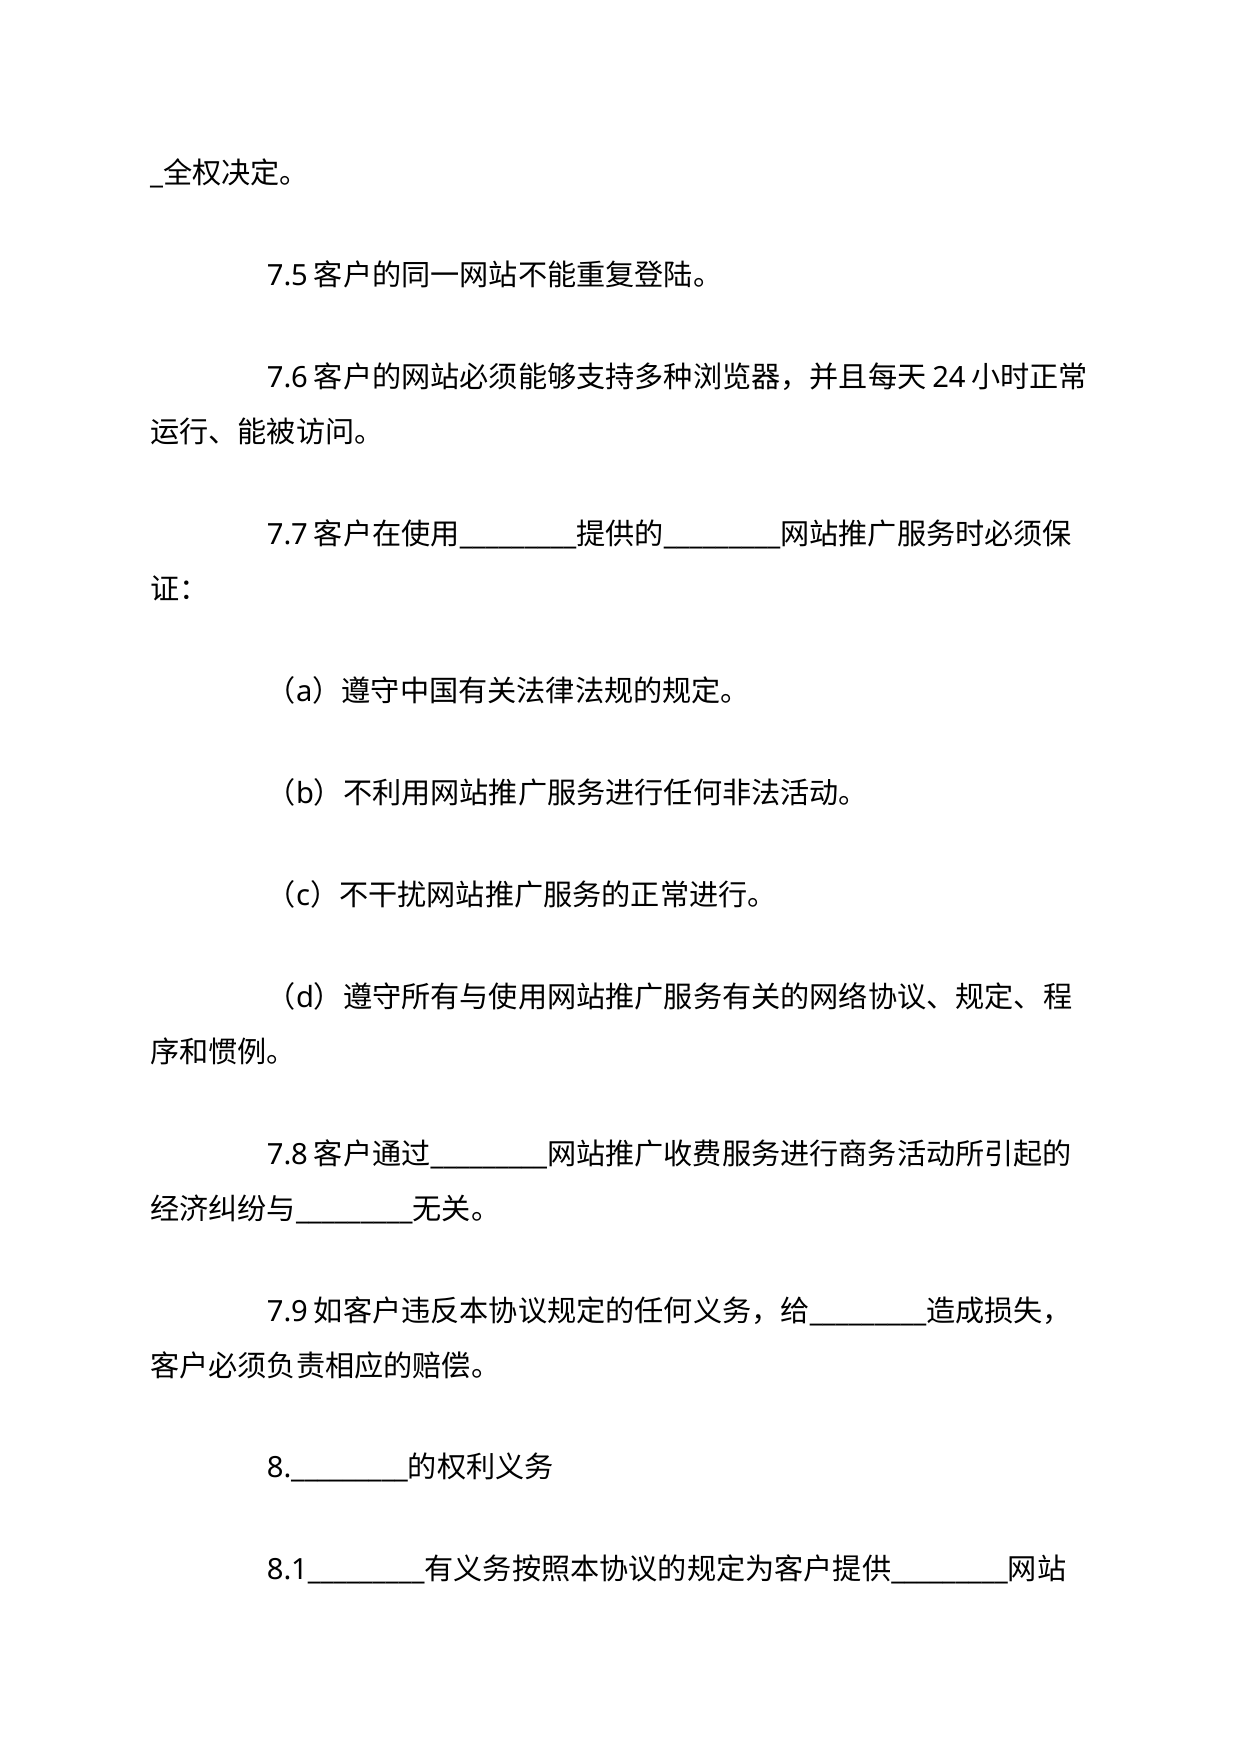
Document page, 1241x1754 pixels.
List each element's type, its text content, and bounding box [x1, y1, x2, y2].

text （b）不利用网站推广服务进行任何非法活动。 [150, 769, 1090, 812]
text 7.7客户在使用_________提供的_________网站推广服务时必须保证： [150, 511, 1090, 608]
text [150, 1546, 1090, 1588]
text 7.9如客户违反本协议规定的任何义务，给_________造成损失，客户必须负责相应的赔偿。 [150, 1287, 1090, 1384]
text 7.6客户的网站必须能够支持多种浏览器，并且每天24小时正常运行、能被访问。 [150, 354, 1090, 451]
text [150, 150, 1090, 192]
text （d）遵守所有与使用网站推广服务有关的网络协议、规定、程序和惯例。 [150, 973, 1090, 1071]
text 8._________的权利义务 [150, 1444, 1090, 1486]
text （a）遵守中国有关法律法规的规定。 [150, 667, 1090, 710]
text 7.5客户的同一网站不能重复登陆。 [150, 252, 1090, 294]
text 7.8客户通过_________网站推广收费服务进行商务活动所引起的经济纠纷与_________无关。 [150, 1130, 1090, 1228]
text （c）不干扰网站推广服务的正常进行。 [150, 871, 1090, 914]
